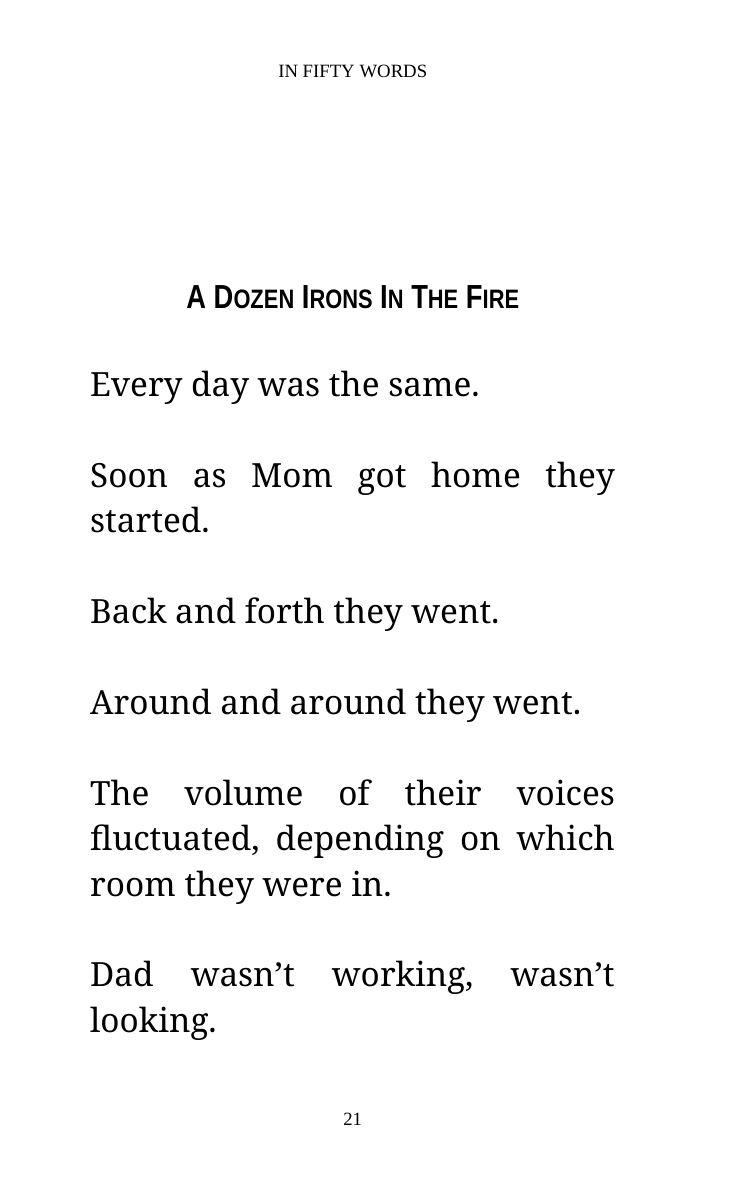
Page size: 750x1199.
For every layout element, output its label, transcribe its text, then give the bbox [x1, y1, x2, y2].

text Every day was the same. [90, 361, 615, 406]
text Soon as Mom got home they started. [90, 452, 615, 542]
text Back and forth they went. [90, 588, 615, 633]
text Dad wasn’t working, wasn’t looking. [90, 951, 615, 1042]
text The volume of their voices fluctuated, depending on which room they were in. [90, 769, 615, 906]
text Around and around they went. [90, 679, 615, 724]
title A Dozen Irons In The Fire [90, 277, 615, 315]
